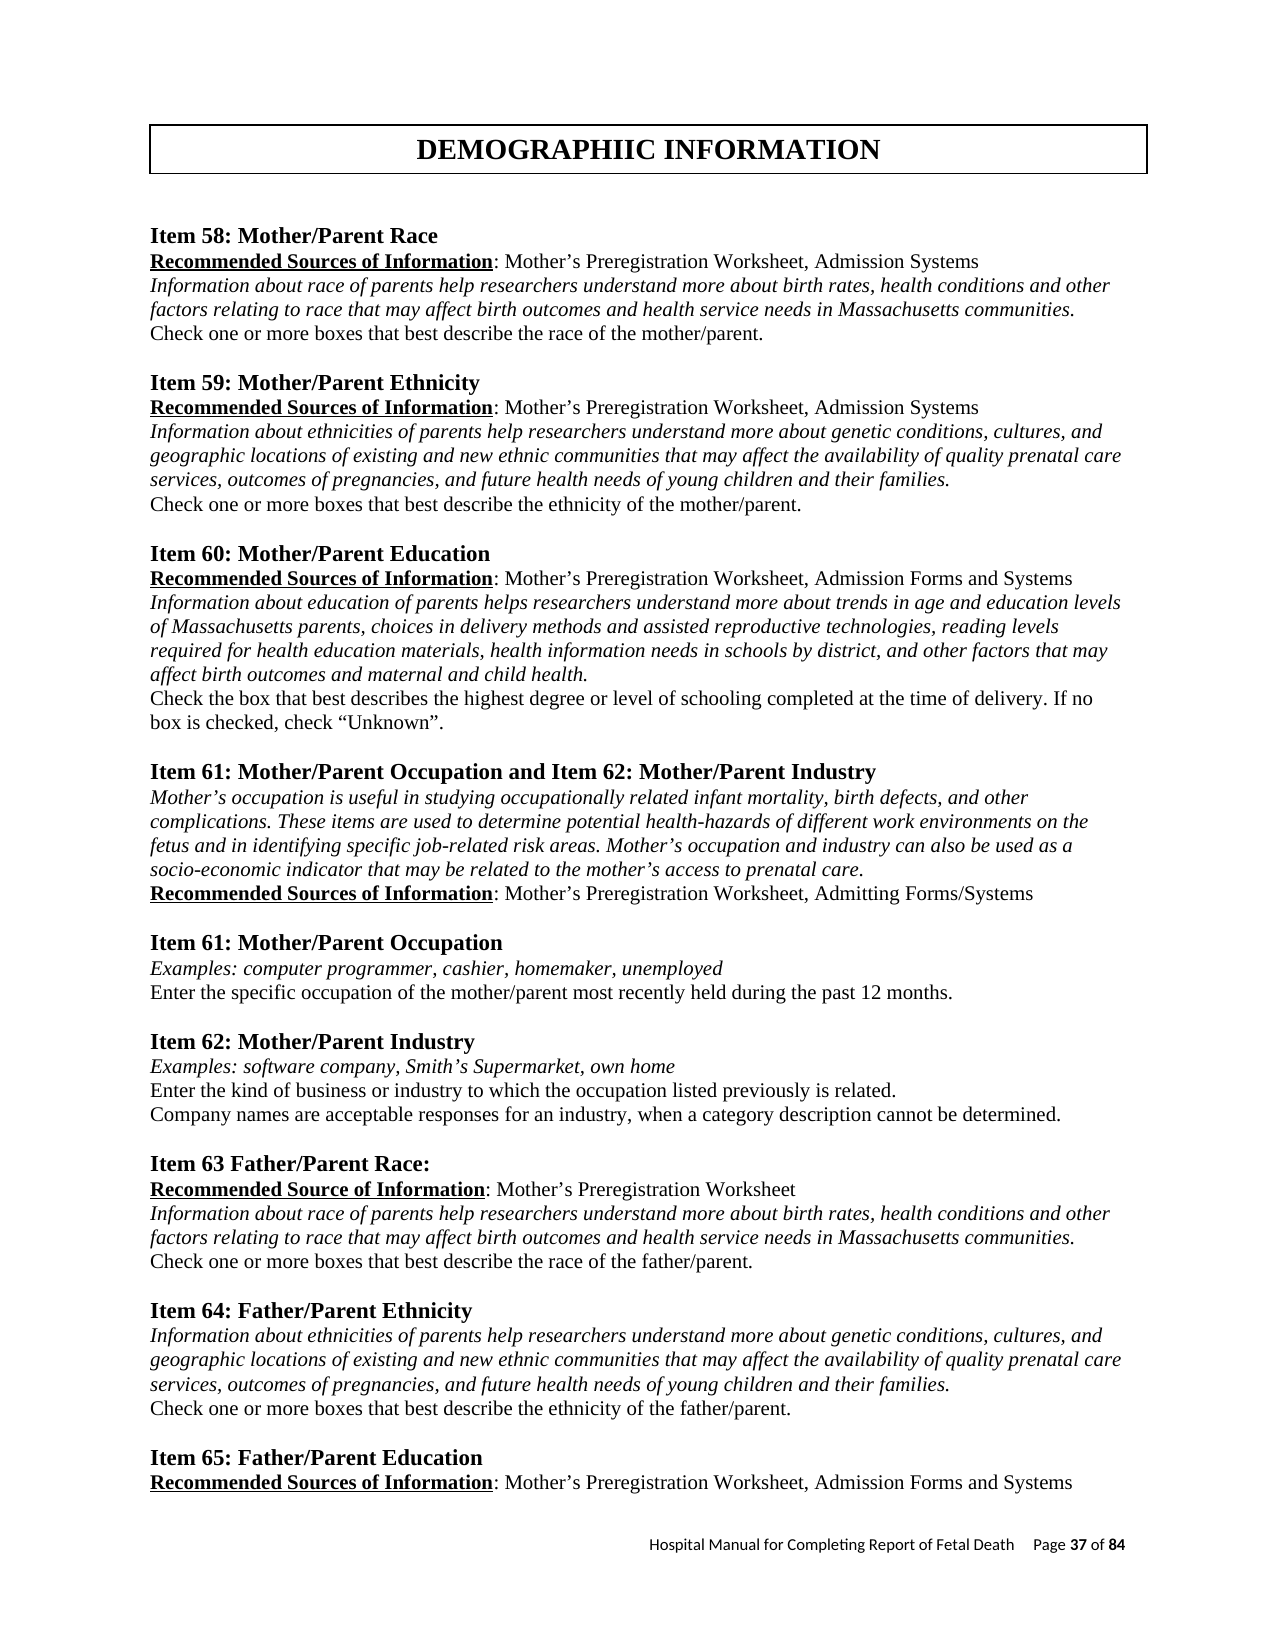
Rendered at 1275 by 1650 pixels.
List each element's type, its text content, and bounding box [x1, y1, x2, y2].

list Recommended Sources of Information: Mother’s Preregistration Worksheet, Admission Forms and Systems [150, 566, 1125, 590]
list Item 64: Father/Parent Ethnicity [150, 1297, 1125, 1323]
list Item 58: Mother/Parent Race [150, 222, 1125, 248]
list Item 63 Father/Parent Race: [150, 1150, 1125, 1177]
list Information about ethnicities of parents help researchers understand more about genetic conditions, cultures, and geographic locations of existing and new ethnic communities that may affect the availability of quality prenatal care services, outcomes of pregnancies, and future health needs of young children and their families. [150, 1323, 1125, 1396]
list Company names are acceptable responses for an industry, when a category description cannot be determined. [150, 1102, 1125, 1126]
list Information about education of parents helps researchers understand more about trends in age and education levels of Massachusetts parents, choices in delivery methods and assisted reproductive technologies, reading levels required for health education materials, health information needs in schools by district, and other factors that may affect birth outcomes and maternal and child health. [150, 590, 1125, 686]
list Enter the kind of business or industry to which the occupation listed previously is related. [150, 1078, 1125, 1102]
list Recommended Source of Information: Mother’s Preregistration Worksheet [150, 1177, 1125, 1201]
list Examples: software company, Smith’s Supermarket, own home [150, 1054, 1125, 1078]
list Information about ethnicities of parents help researchers understand more about genetic conditions, cultures, and geographic locations of existing and new ethnic communities that may affect the availability of quality prenatal care services, outcomes of pregnancies, and future health needs of young children and their families. [150, 419, 1125, 491]
list Recommended Sources of Information: Mother’s Preregistration Worksheet, Admitting Forms/Systems [150, 881, 1125, 905]
list Item 62: Mother/Parent Industry [150, 1028, 1125, 1054]
list Recommended Sources of Information: Mother’s Preregistration Worksheet, Admission Systems [150, 395, 1125, 419]
list Recommended Sources of Information: Mother’s Preregistration Worksheet, Admission Systems [150, 248, 1125, 273]
list Mother’s occupation is useful in studying occupationally related infant mortality, birth defects, and other complications. These items are used to determine potential health-hazards of different work environments on the fetus and in identifying specific job-related risk areas. Mother’s occupation and industry can also be used as a socio-economic indicator that may be related to the mother’s access to prenatal care. [150, 785, 1125, 881]
list Item 59: Mother/Parent Ethnicity [150, 369, 1125, 395]
list Recommended Sources of Information: Mother’s Preregistration Worksheet, Admission Forms and Systems [150, 1470, 1125, 1494]
list Item 60: Mother/Parent Education [150, 539, 1125, 566]
list Check one or more boxes that best describe the ethnicity of the mother/parent. [150, 491, 1125, 516]
list Check one or more boxes that best describe the race of the mother/parent. [150, 321, 1125, 345]
list Information about race of parents help researchers understand more about birth rates, health conditions and other factors relating to race that may affect birth outcomes and health service needs in Massachusetts communities. [150, 1201, 1125, 1249]
list Information about race of parents help researchers understand more about birth rates, health conditions and other factors relating to race that may affect birth outcomes and health service needs in Massachusetts communities. [150, 273, 1125, 321]
list Check the box that best describes the highest degree or level of schooling completed at the time of delivery. If no box is checked, check “Unknown”. [150, 686, 1125, 734]
list Item 65: Father/Parent Education [150, 1444, 1125, 1470]
list Item 61: Mother/Parent Occupation [150, 929, 1125, 956]
list Check one or more boxes that best describe the race of the father/parent. [150, 1249, 1125, 1273]
list Item 61: Mother/Parent Occupation and Item 62: Mother/Parent Industry [150, 758, 1125, 785]
list Check one or more boxes that best describe the ethnicity of the father/parent. [150, 1396, 1125, 1419]
list Enter the specific occupation of the mother/parent most recently held during the past 12 months. [150, 979, 1125, 1004]
list Examples: computer programmer, cashier, homemaker, unemployed [150, 956, 1125, 979]
